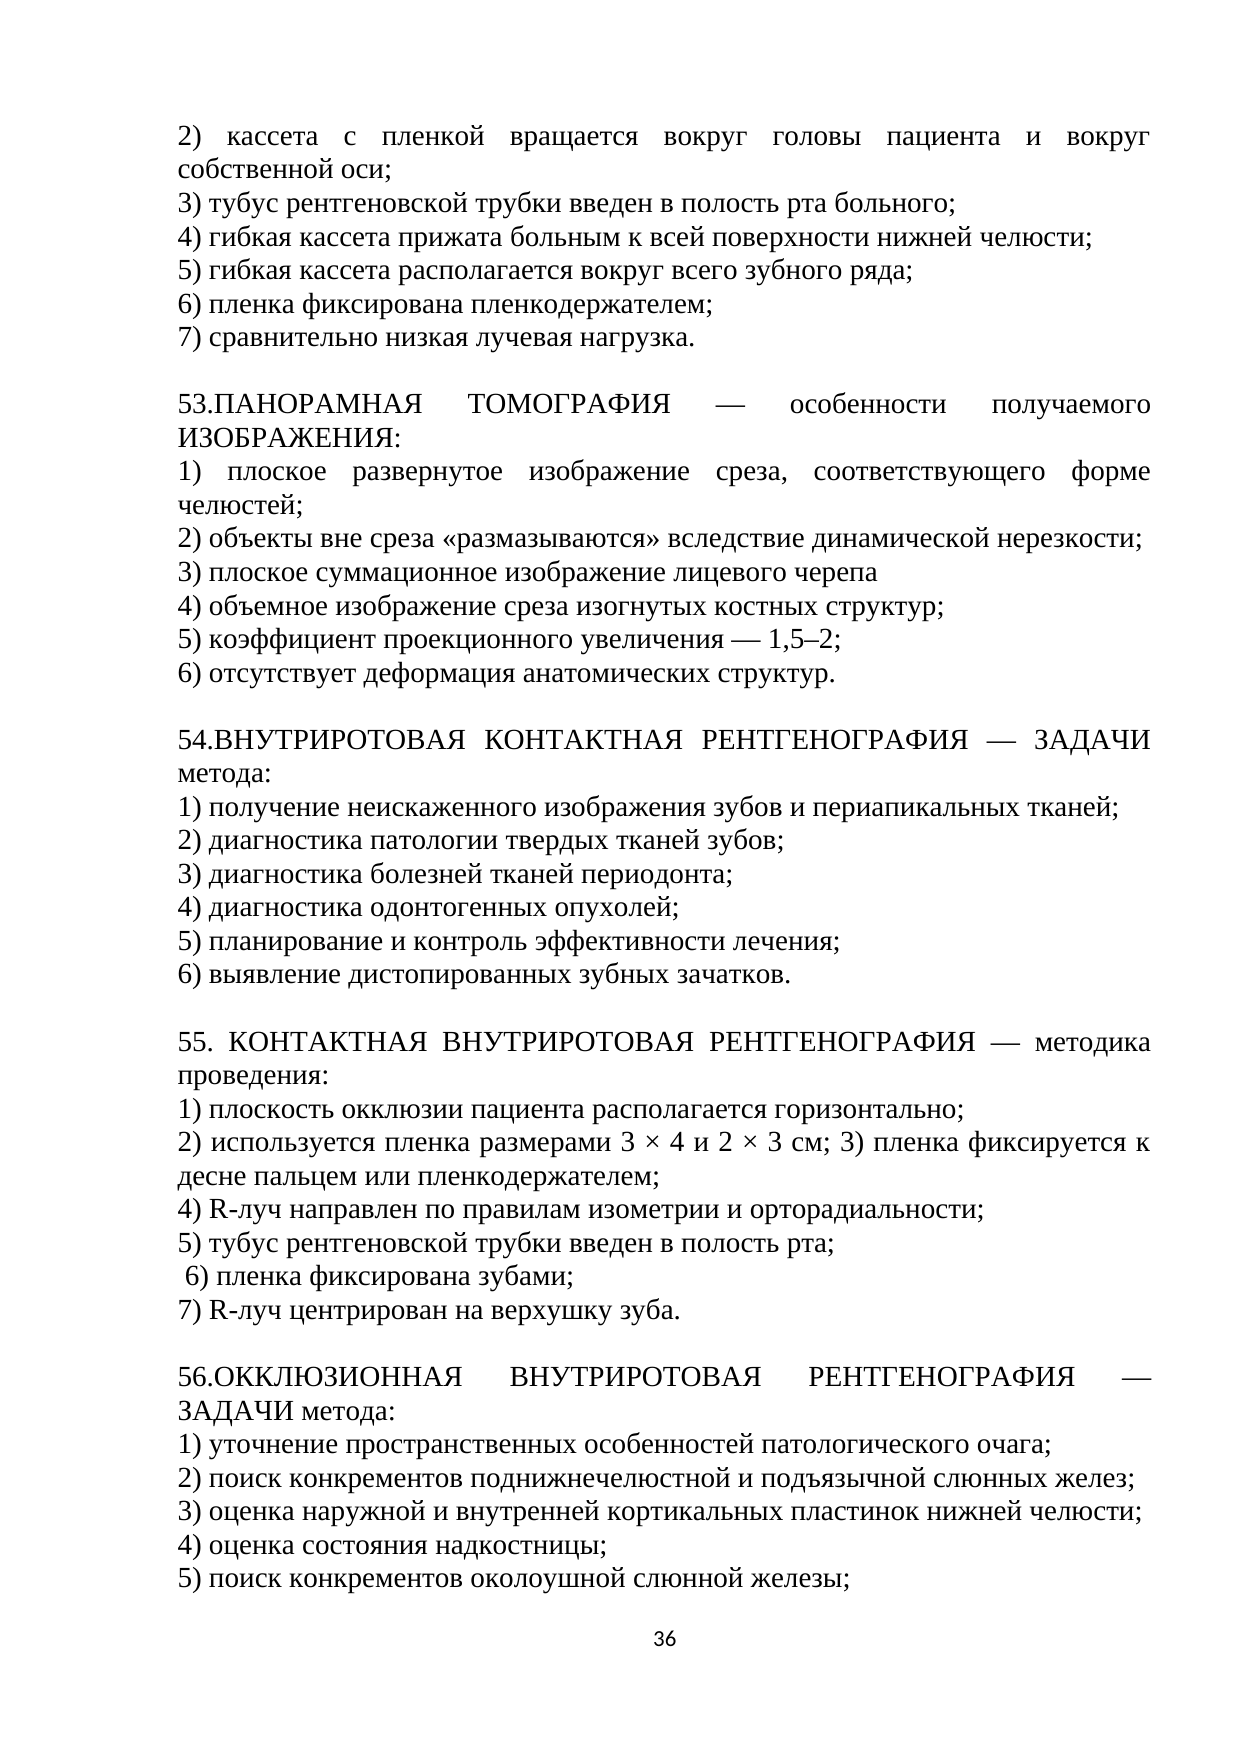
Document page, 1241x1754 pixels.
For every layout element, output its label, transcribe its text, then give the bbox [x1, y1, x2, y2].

text 2) кассета с пленкой вращается вокруг головы пациента и вокруг собственной оси; [177, 118, 1152, 185]
text 3) тубус рентгеновской трубки введен в полость рта больного; [177, 185, 1152, 219]
text 2) диагностика патологии твердых тканей зубов; [177, 822, 1152, 856]
text 4) гибкая кассета прижата больным к всей поверхности нижней челюсти; [177, 219, 1152, 252]
text 6) выявление дистопированных зубных зачатков. [177, 957, 1152, 990]
text 2) объекты вне среза «размазываются» вследствие динамической нерезкости; [177, 521, 1152, 554]
text 3) оценка наружной и внутренней кортикальных пластинок нижней челюсти; [177, 1493, 1152, 1527]
text 6) пленка фиксирована пленкодержателем; [177, 286, 1152, 319]
text 53.ПАНОРАМНАЯ ТОМОГРАФИЯ — особенности получаемого ИЗОБРАЖЕНИЯ: [177, 386, 1152, 453]
text 3) диагностика болезней тканей периодонта; [177, 856, 1152, 889]
text 1) плоскость окклюзии пациента располагается горизонтально; [177, 1091, 1152, 1124]
text 5) гибкая кассета располагается вокруг всего зубного ряда; [177, 252, 1152, 286]
text 7) R-луч центрирован на верхушку зуба. [177, 1292, 1152, 1326]
text 5) поиск конкрементов околоушной слюнной железы; [177, 1560, 1152, 1594]
text 5) тубус рентгеновской трубки введен в полость рта; [177, 1225, 1152, 1258]
text 4) R-луч направлен по правилам изометрии и орторадиальности; [177, 1191, 1152, 1225]
text 3) плоское суммационное изображение лицевого черепа [177, 554, 1152, 588]
text 7) сравнительно низкая лучевая нагрузка. [177, 319, 1152, 353]
text 54.ВНУТРИРОТОВАЯ КОНТАКТНАЯ РЕНТГЕНОГРАФИЯ — ЗАДАЧИ метода: [177, 722, 1152, 789]
text 2) используется пленка размерами 3 × 4 и 2 × 3 см; 3) пленка фиксируется к десне пальцем или пленкодержателем; [177, 1124, 1152, 1191]
text 1) уточнение пространственных особенностей патологического очага; [177, 1426, 1152, 1460]
text 56.ОККЛЮЗИОННАЯ ВНУТРИРОТОВАЯ РЕНТГЕНОГРАФИЯ — ЗАДАЧИ метода: [177, 1359, 1152, 1426]
text 55. КОНТАКТНАЯ ВНУТРИРОТОВАЯ РЕНТГЕНОГРАФИЯ — методика проведения: [177, 1024, 1152, 1091]
text 4) объемное изображение среза изогнутых костных структур; [177, 588, 1152, 621]
text 1) плоское развернутое изображение среза, соответствующего форме челюстей; [177, 453, 1152, 521]
text 6) отсутствует деформация анатомических структур. [177, 655, 1152, 688]
text 4) оценка состояния надкостницы; [177, 1527, 1152, 1560]
text 5) коэффициент проекционного увеличения — 1,5–2; [177, 621, 1152, 655]
text 6) пленка фиксирована зубами; [177, 1258, 1152, 1292]
text 2) поиск конкрементов поднижнечелюстной и подъязычной слюнных желез; [177, 1460, 1152, 1493]
text 5) планирование и контроль эффективности лечения; [177, 923, 1152, 957]
text 4) диагностика одонтогенных опухолей; [177, 889, 1152, 923]
text 1) получение неискаженного изображения зубов и периапикальных тканей; [177, 789, 1152, 822]
